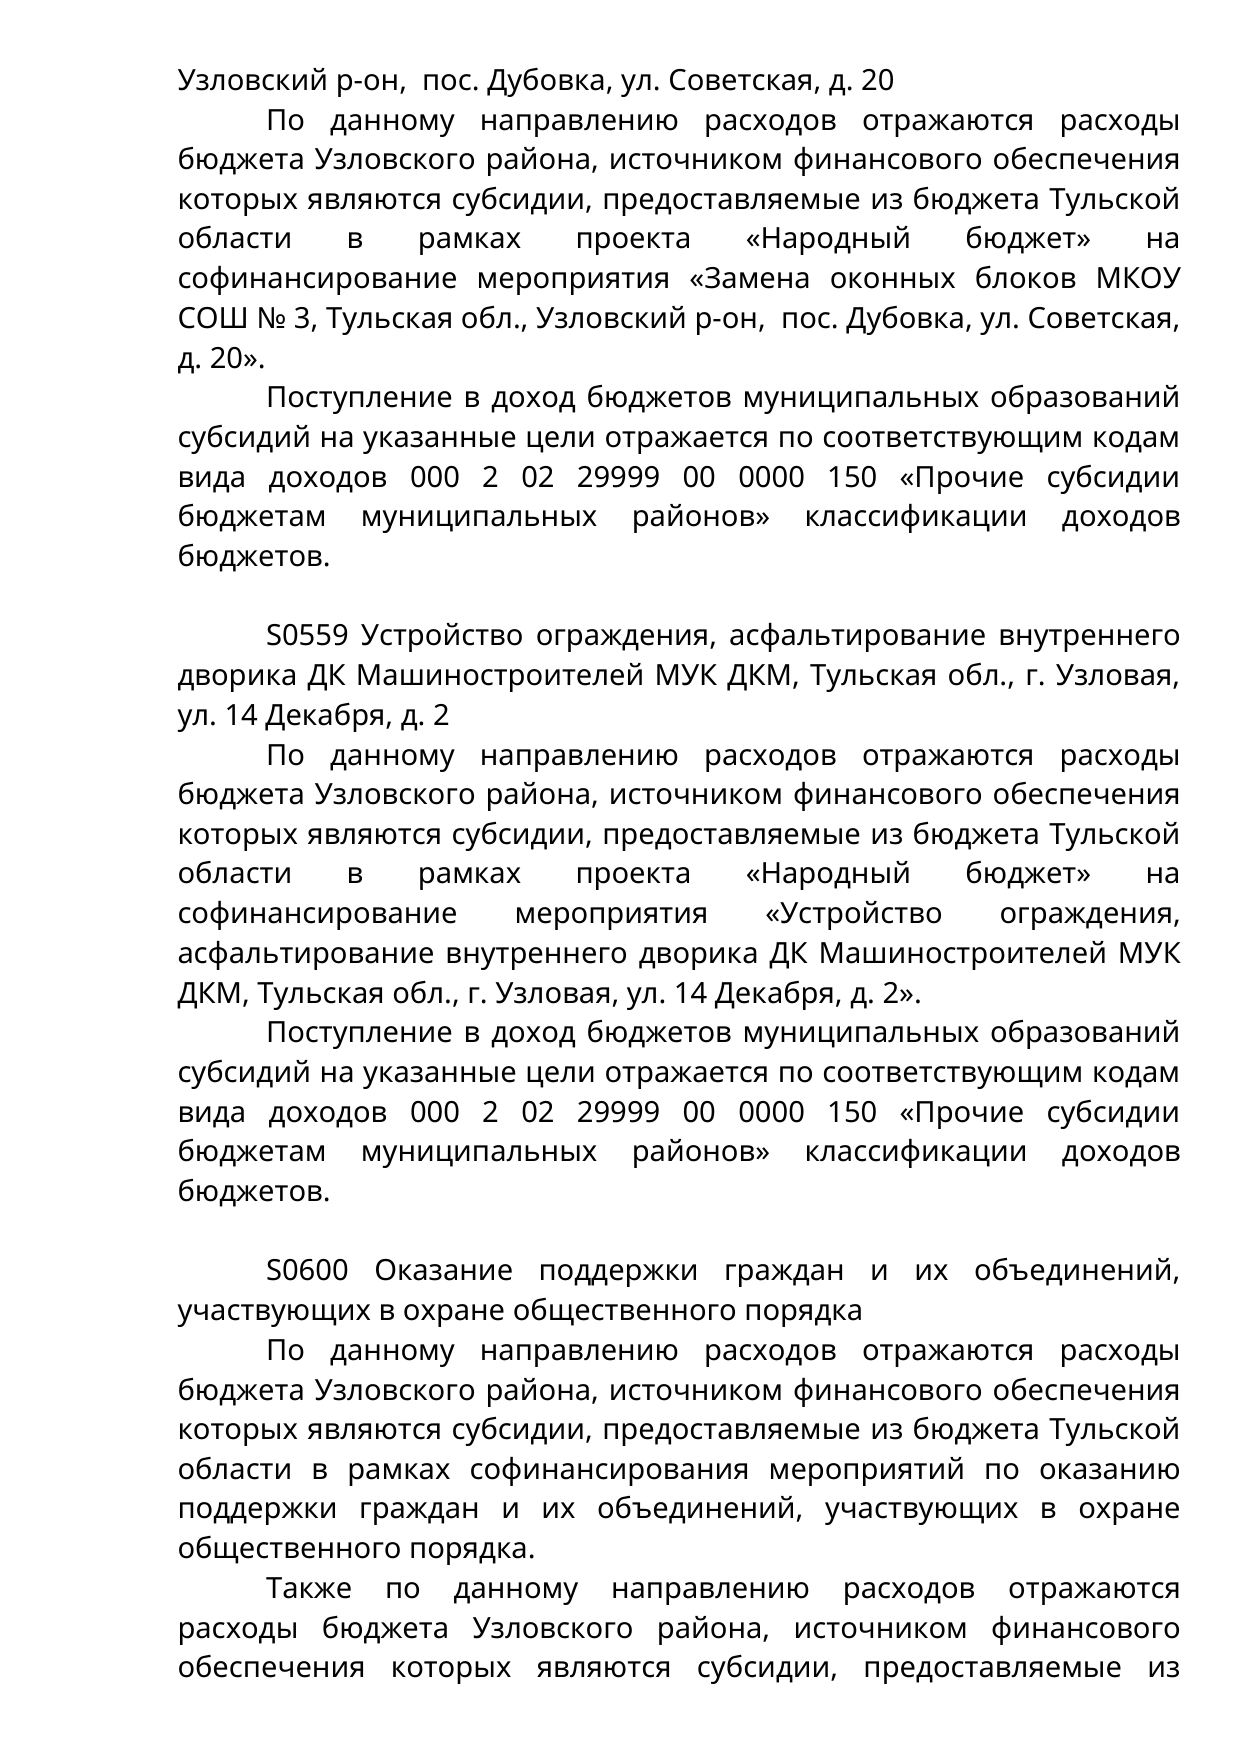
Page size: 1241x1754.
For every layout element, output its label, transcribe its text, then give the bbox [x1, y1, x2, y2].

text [177, 1567, 1181, 1686]
text По данному направлению расходов отражаются расходы бюджета Узловского района, источником финансового обеспечения которых являются субсидии, предоставляемые из бюджета Тульской области в рамках проекта «Народный бюджет» на софинансирование мероприятия «Замена оконных блоков МКОУ СОШ № 3, Тульская обл., Узловский р-он, пос. Дубовка, ул. Советская, д. 20». [177, 99, 1181, 377]
text По данному направлению расходов отражаются расходы бюджета Узловского района, источником финансового обеспечения которых являются субсидии, предоставляемые из бюджета Тульской области в рамках софинансирования мероприятий по оказанию поддержки граждан и их объединений, участвующих в охране общественного порядка. [177, 1329, 1181, 1567]
text По данному направлению расходов отражаются расходы бюджета Узловского района, источником финансового обеспечения которых являются субсидии, предоставляемые из бюджета Тульской области в рамках проекта «Народный бюджет» на софинансирование мероприятия «Устройство ограждения, асфальтирование внутреннего дворика ДК Машиностроителей МУК ДКМ, Тульская обл., г. Узловая, ул. 14 Декабря, д. 2». [177, 734, 1181, 1012]
text S0559 Устройство ограждения, асфальтирование внутреннего дворика ДК Машиностроителей МУК ДКМ, Тульская обл., г. Узловая, ул. 14 Декабря, д. 2 [177, 615, 1181, 734]
text S0600 Оказание поддержки граждан и их объединений, участвующих в охране общественного порядка [177, 1250, 1181, 1329]
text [177, 59, 1181, 99]
